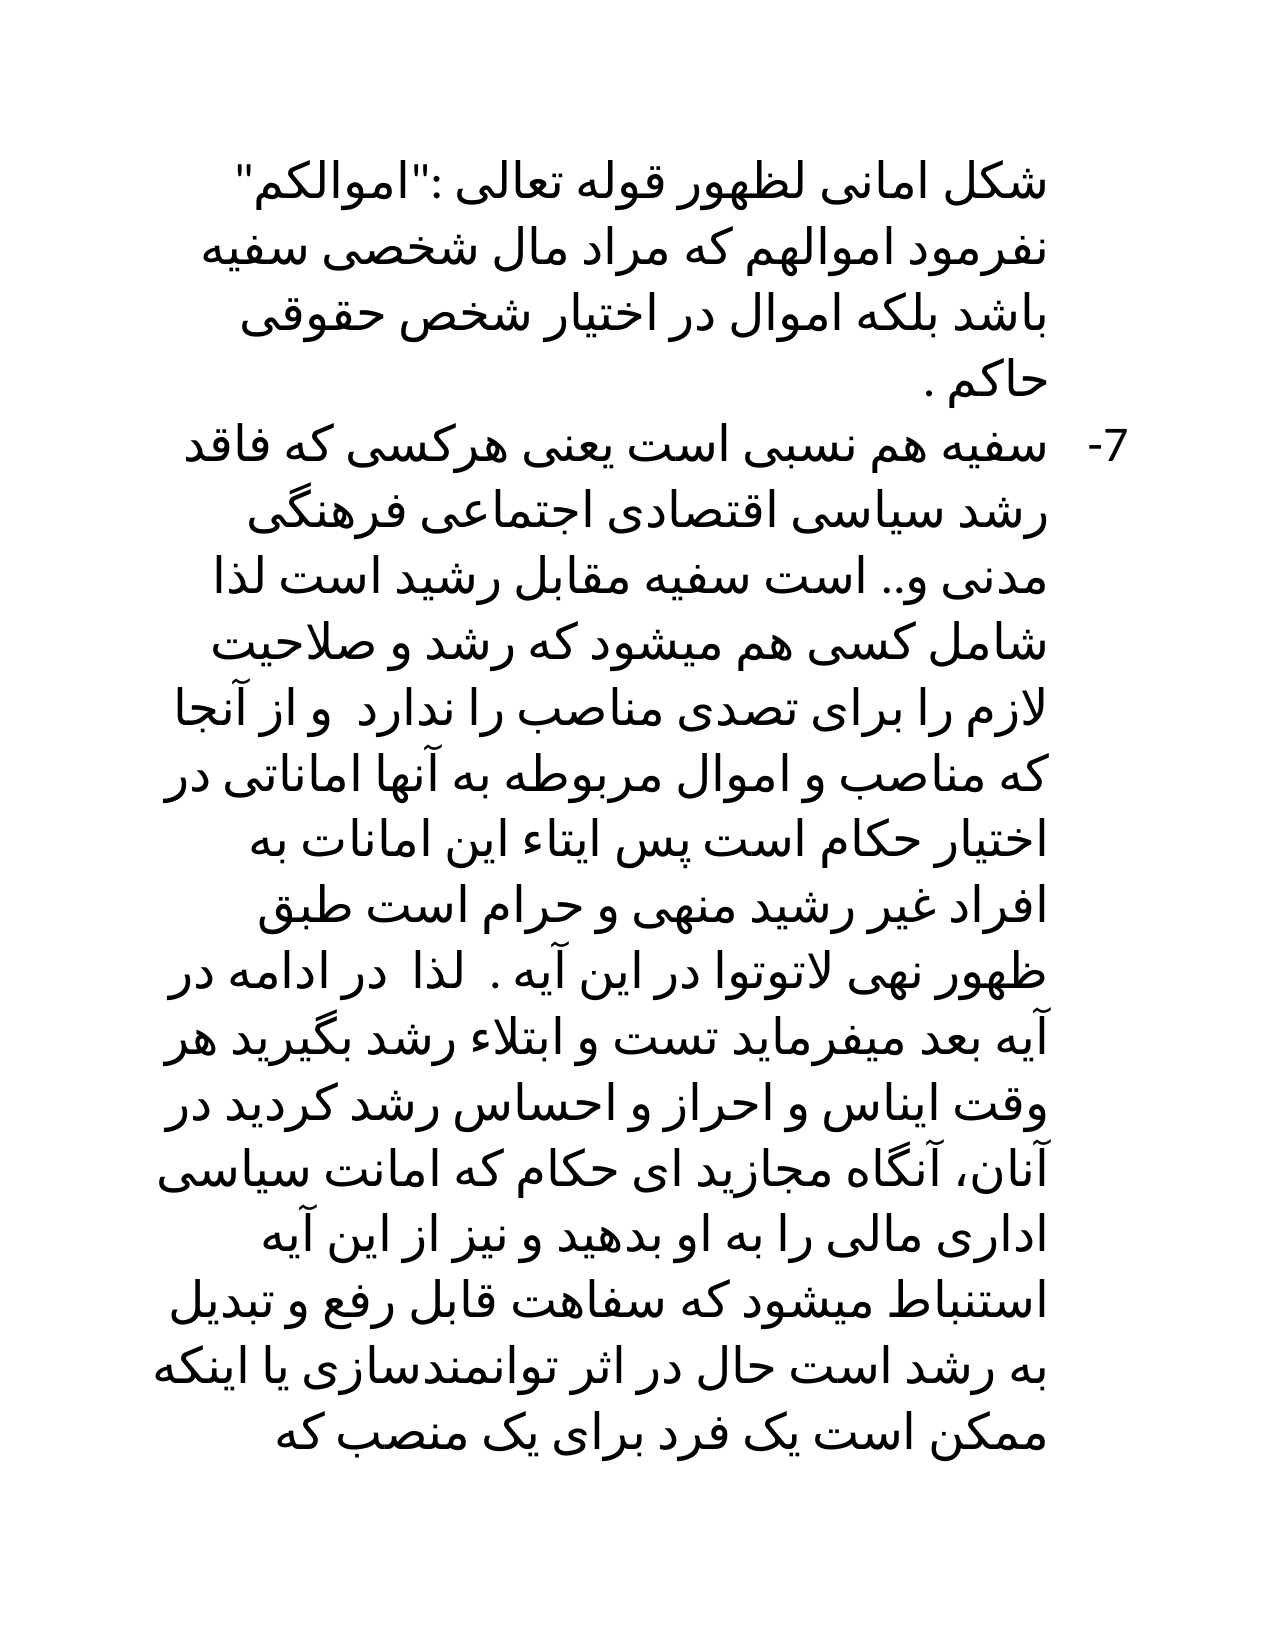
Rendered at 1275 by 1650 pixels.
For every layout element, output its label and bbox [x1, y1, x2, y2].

list [150, 413, 1087, 1462]
list [150, 150, 1087, 408]
